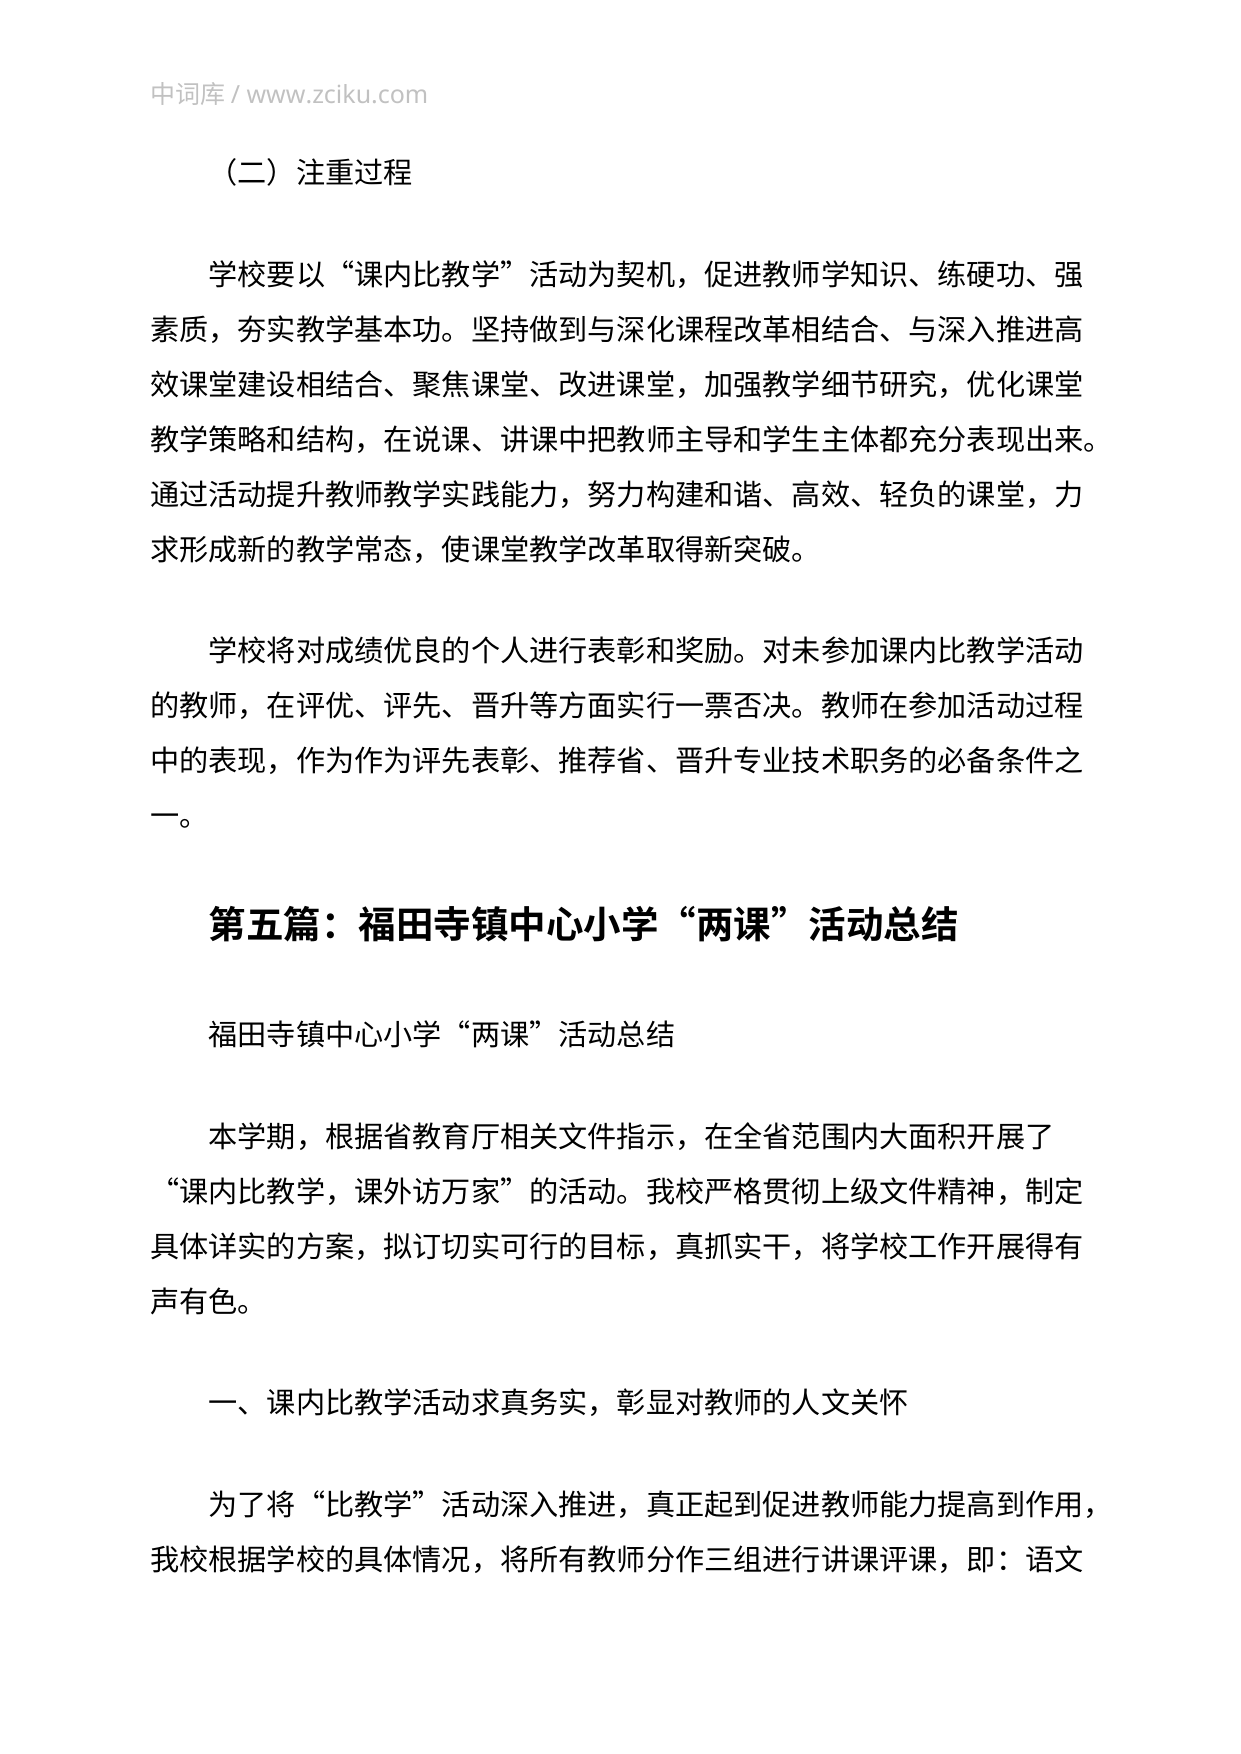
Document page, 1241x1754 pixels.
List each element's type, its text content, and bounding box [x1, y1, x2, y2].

text （二）注重过程 [150, 150, 1090, 192]
text 学校要以“课内比教学”活动为契机，促进教师学知识、练硬功、强素质，夯实教学基本功。坚持做到与深化课程改革相结合、与深入推进高效课堂建设相结合、聚焦课堂、改进课堂，加强教学细节研究，优化课堂教学策略和结构，在说课、讲课中把教师主导和学生主体都充分表现出来。通过活动提升教师教学实践能力，努力构建和谐、高效、轻负的课堂，力求形成新的教学常态，使课堂教学改革取得新突破。 [150, 252, 1090, 568]
text 一、课内比教学活动求真务实，彰显对教师的人文关怀 [150, 1380, 1090, 1422]
text 本学期，根据省教育厅相关文件指示，在全省范围内大面积开展了“课内比教学，课外访万家”的活动。我校严格贯彻上级文件精神，制定具体详实的方案，拟订切实可行的目标，真抓实干，将学校工作开展得有声有色。 [150, 1114, 1090, 1321]
text 学校将对成绩优良的个人进行表彰和奖励。对未参加课内比教学活动的教师，在评优、评先、晋升等方面实行一票否决。教师在参加活动过程中的表现，作为作为评先表彰、推荐省、晋升专业技术职务的必备条件之一。 [150, 628, 1090, 835]
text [150, 1482, 1090, 1579]
text 福田寺镇中心小学“两课”活动总结 [150, 1012, 1090, 1054]
text 第五篇：福田寺镇中心小学“两课”活动总结 [150, 894, 1090, 949]
